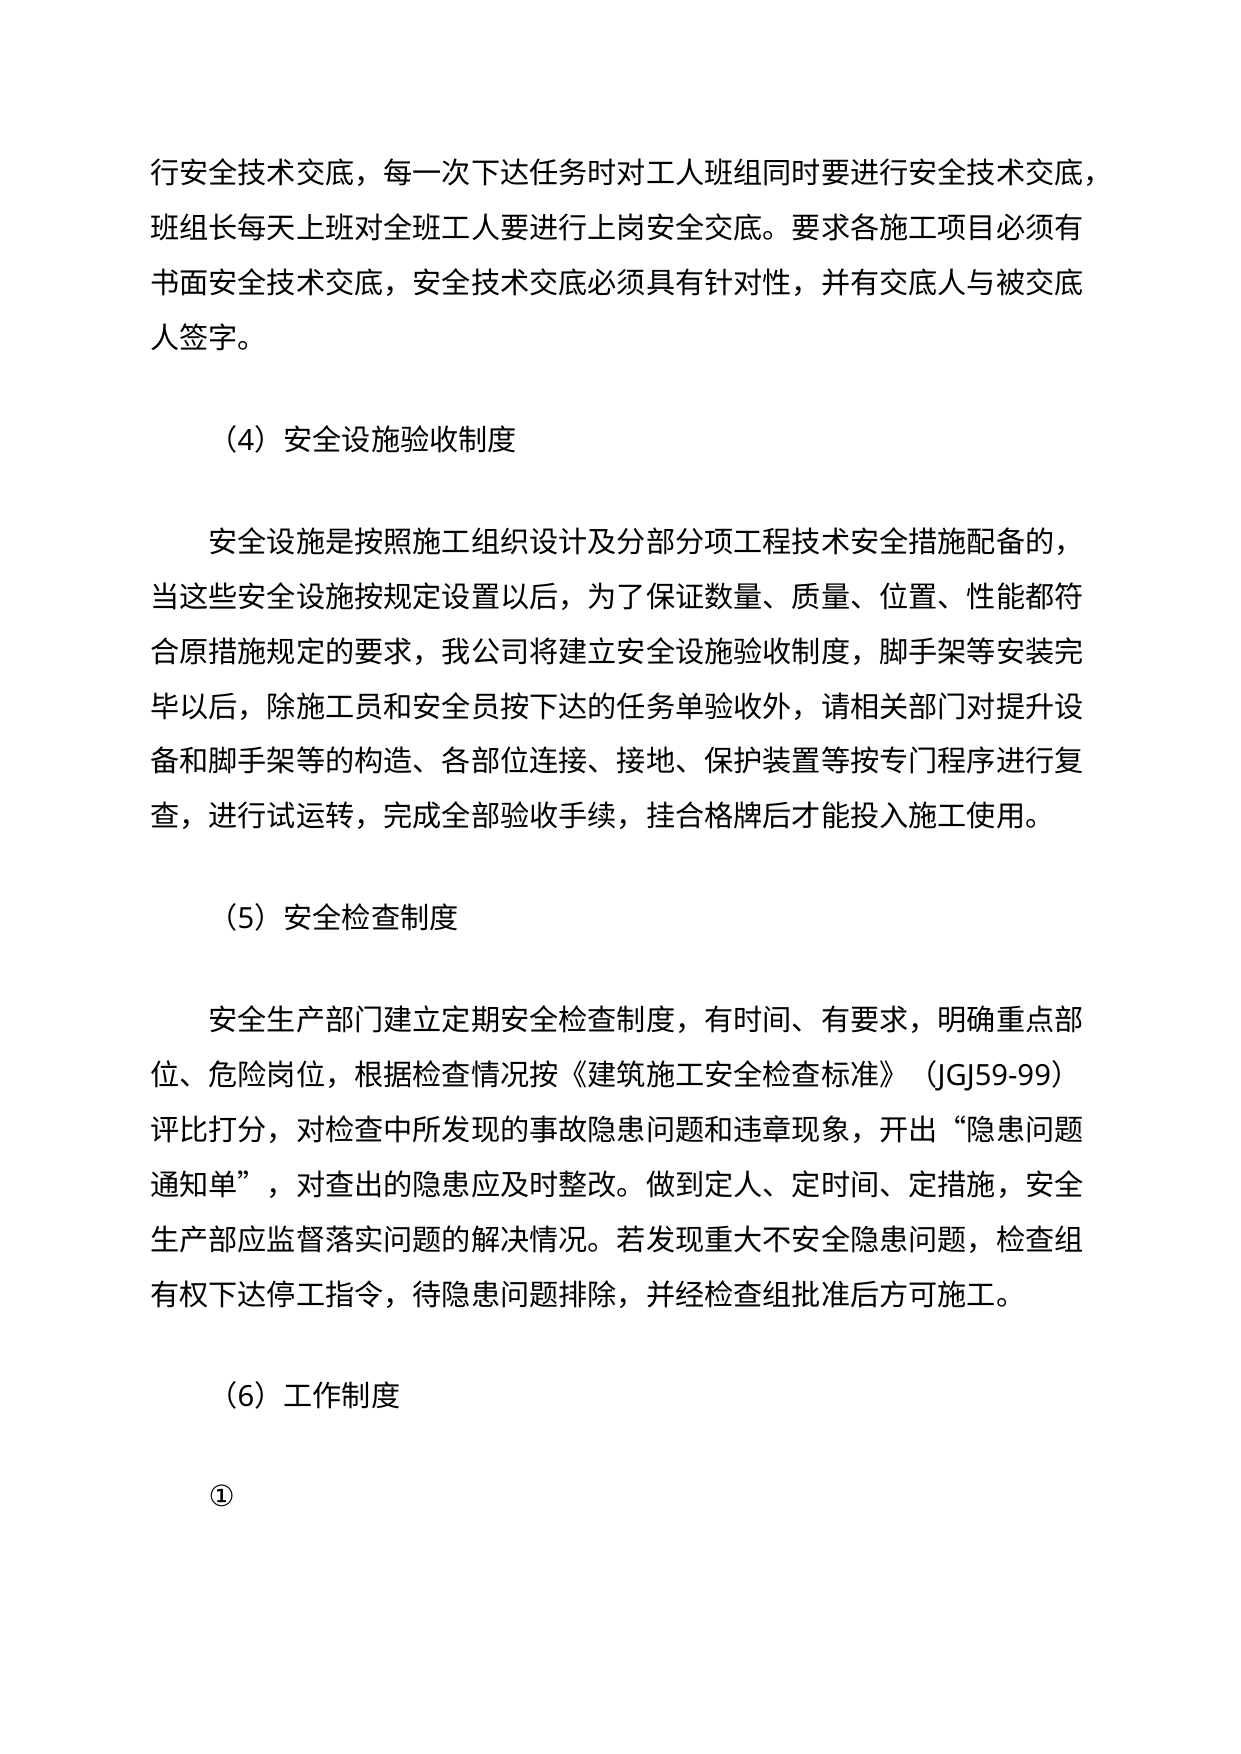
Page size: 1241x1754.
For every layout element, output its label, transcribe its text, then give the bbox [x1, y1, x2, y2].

text 安全设施是按照施工组织设计及分部分项工程技术安全措施配备的，当这些安全设施按规定设置以后，为了保证数量、质量、位置、性能都符合原措施规定的要求，我公司将建立安全设施验收制度，脚手架等安装完毕以后，除施工员和安全员按下达的任务单验收外，请相关部门对提升设备和脚手架等的构造、各部位连接、接地、保护装置等按专门程序进行复查，进行试运转，完成全部验收手续，挂合格牌后才能投入施工使用。 [150, 518, 1090, 835]
text 安全生产部门建立定期安全检查制度，有时间、有要求，明确重点部位、危险岗位，根据检查情况按《建筑施工安全检查标准》（JGJ59-99）评比打分，对检查中所发现的事故隐患问题和违章现象，开出“隐患问题通知单”，对查出的隐患应及时整改。做到定人、定时间、定措施，安全生产部应监督落实问题的解决情况。若发现重大不安全隐患问题，检查组有权下达停工指令，待隐患问题排除，并经检查组批准后方可施工。 [150, 997, 1090, 1313]
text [150, 150, 1090, 357]
text ① [150, 1475, 1090, 1515]
text （6）工作制度 [150, 1373, 1090, 1415]
text （5）安全检查制度 [150, 895, 1090, 937]
text （4）安全设施验收制度 [150, 416, 1090, 459]
